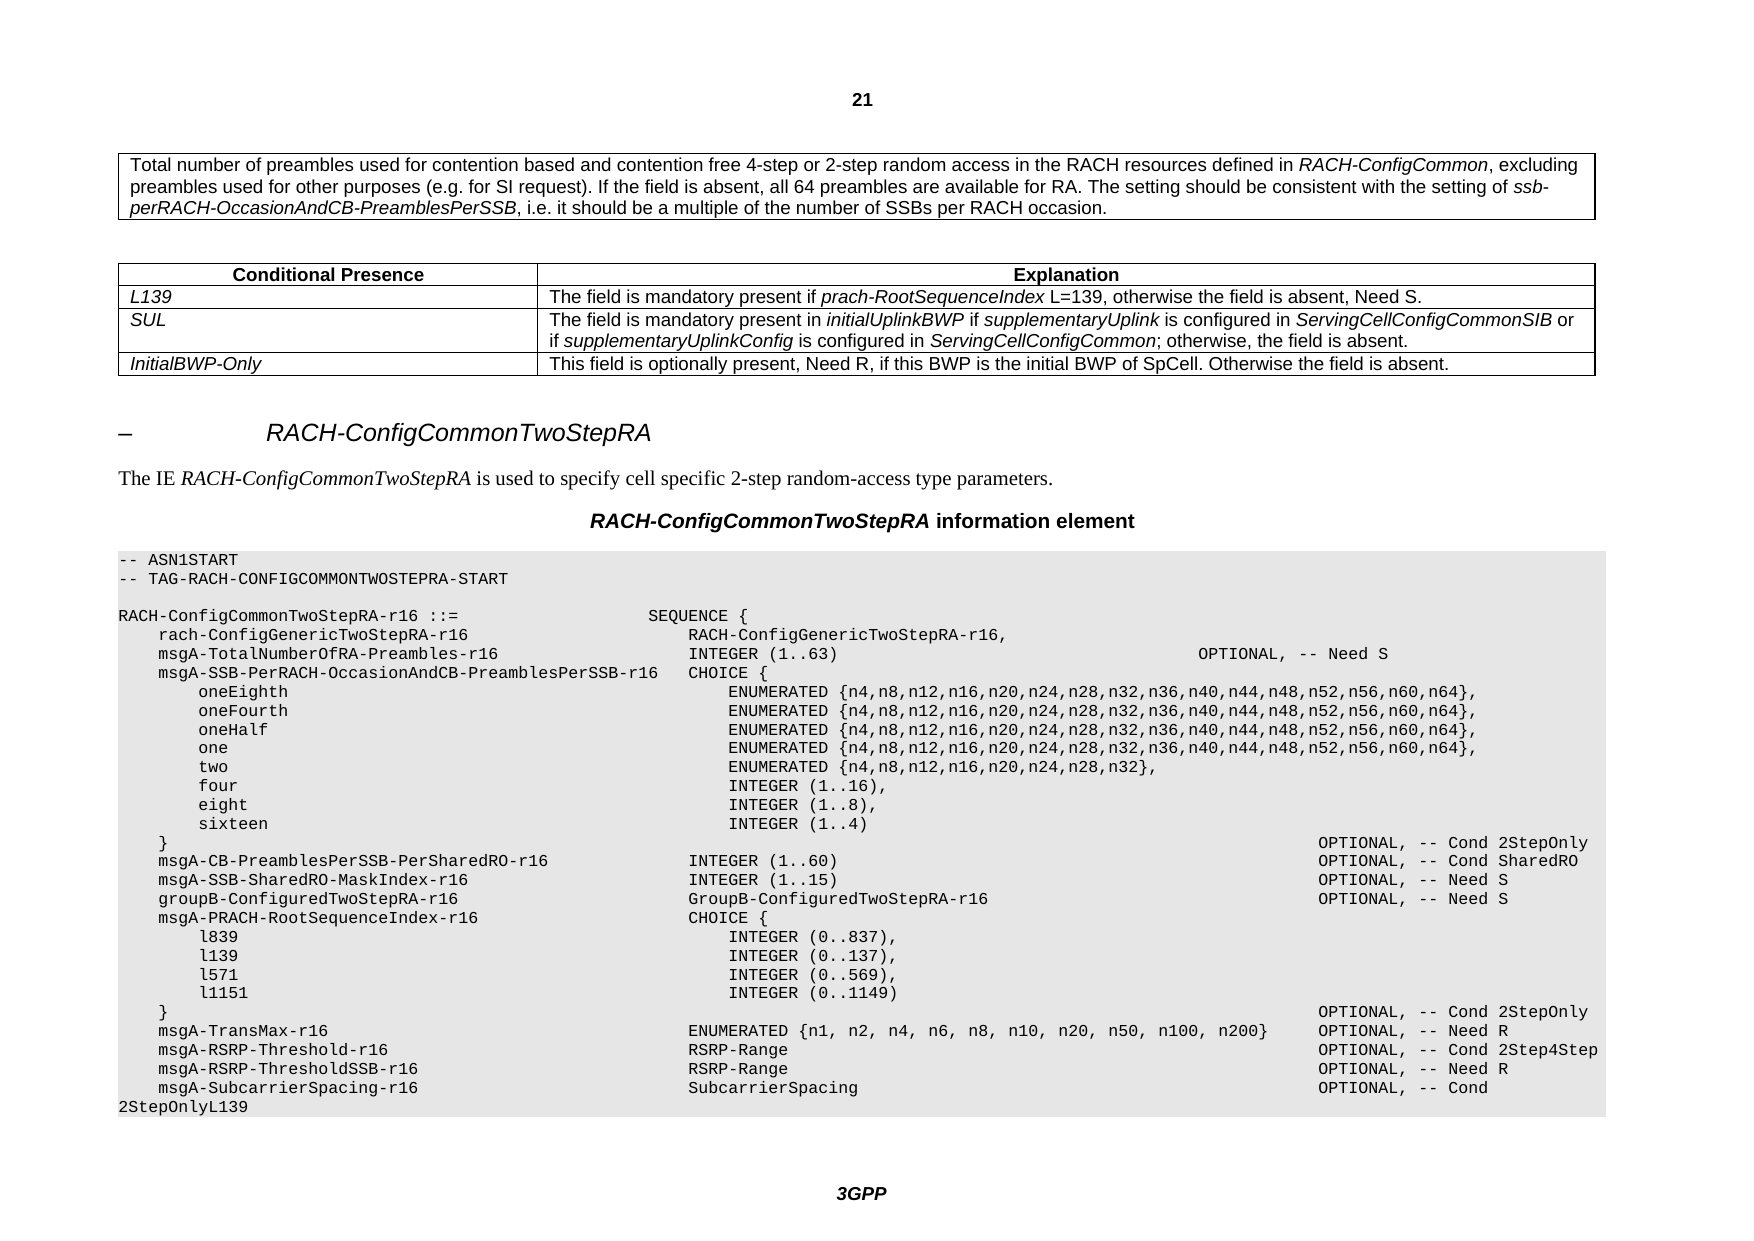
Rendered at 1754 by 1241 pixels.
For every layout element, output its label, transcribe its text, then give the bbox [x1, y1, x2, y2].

text oneEighth ENUMERATED {n4,n8,n12,n16,n20,n24,n28,n32,n36,n40,n44,n48,n52,n56,n60,n64}, [118, 683, 1606, 702]
text two ENUMERATED {n4,n8,n12,n16,n20,n24,n28,n32}, [118, 759, 1606, 778]
table_cell InitialBWP-Only [119, 353, 537, 374]
table_cell The field is mandatory present if prach-RootSequenceIndex L=139, otherwise the field is absent, Need S. [538, 286, 1594, 308]
table_header Conditional Presence [119, 264, 537, 285]
text msgA-SSB-SharedRO-MaskIndex-r16 INTEGER (1..15) OPTIONAL, -- Need S [118, 872, 1606, 891]
text l139 INTEGER (0..137), [118, 947, 1606, 966]
text msgA-RSRP-ThresholdSSB-r16 RSRP-Range OPTIONAL, -- Need R [118, 1060, 1606, 1079]
text } OPTIONAL, -- Cond 2StepOnly [118, 834, 1606, 853]
text msgA-PRACH-RootSequenceIndex-r16 CHOICE { [118, 909, 1606, 928]
text rach-ConfigGenericTwoStepRA-r16 RACH-ConfigGenericTwoStepRA-r16, [118, 627, 1606, 646]
text l1151 INTEGER (0..1149) [118, 985, 1606, 1004]
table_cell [119, 154, 1594, 219]
table_header Explanation [538, 264, 1594, 285]
text l571 INTEGER (0..569), [118, 966, 1606, 985]
text four INTEGER (1..16), [118, 778, 1606, 796]
text eight INTEGER (1..8), [118, 796, 1606, 815]
text RACH-ConfigCommonTwoStepRA information element [118, 509, 1606, 533]
text one ENUMERATED {n4,n8,n12,n16,n20,n24,n28,n32,n36,n40,n44,n48,n52,n56,n60,n64}, [118, 740, 1606, 759]
text sixteen INTEGER (1..4) [118, 815, 1606, 834]
text msgA-TotalNumberOfRA-Preambles-r16 INTEGER (1..63) OPTIONAL, -- Need S [118, 646, 1606, 664]
text } OPTIONAL, -- Cond 2StepOnly [118, 1004, 1606, 1023]
text msgA-SSB-PerRACH-OccasionAndCB-PreamblesPerSSB-r16 CHOICE { [118, 664, 1606, 683]
text -- TAG-RACH-CONFIGCOMMONTWOSTEPRA-START [118, 570, 1606, 589]
table_cell L139 [119, 286, 537, 308]
text msgA-TransMax-r16 ENUMERATED {n1, n2, n4, n6, n8, n10, n20, n50, n100, n200} OPTIONAL, -- Need R [118, 1023, 1606, 1042]
table_cell SUL [119, 309, 537, 352]
text RACH-ConfigCommonTwoStepRA-r16 ::= SEQUENCE { [118, 608, 1606, 627]
text l839 INTEGER (0..837), [118, 928, 1606, 947]
subtitle – RACH-ConfigCommonTwoStepRA [118, 418, 1606, 447]
text oneFourth ENUMERATED {n4,n8,n12,n16,n20,n24,n28,n32,n36,n40,n44,n48,n52,n56,n60,n64}, [118, 702, 1606, 721]
text msgA-RSRP-Threshold-r16 RSRP-Range OPTIONAL, -- Cond 2Step4Step [118, 1042, 1606, 1060]
text oneHalf ENUMERATED {n4,n8,n12,n16,n20,n24,n28,n32,n36,n40,n44,n48,n52,n56,n60,n64}, [118, 721, 1606, 740]
text msgA-CB-PreamblesPerSSB-PerSharedRO-r16 INTEGER (1..60) OPTIONAL, -- Cond SharedRO [118, 853, 1606, 872]
table_cell This field is optionally present, Need R, if this BWP is the initial BWP of SpCell. Otherwise the field is absent. [538, 353, 1594, 374]
text msgA-SubcarrierSpacing-r16 SubcarrierSpacing OPTIONAL, -- Cond 2StepOnlyL139 [118, 1079, 1606, 1117]
text -- ASN1START [118, 551, 1606, 570]
text groupB-ConfiguredTwoStepRA-r16 GroupB-ConfiguredTwoStepRA-r16 OPTIONAL, -- Need S [118, 891, 1606, 909]
text The IE RACH-ConfigCommonTwoStepRA is used to specify cell specific 2-step random-access type parameters. [118, 466, 1606, 490]
table_cell The field is mandatory present in initialUplinkBWP if supplementaryUplink is configured in ServingCellConfigCommonSIB or if supplementaryUplinkConfig is configured in ServingCellConfigCommon; otherwise, the field is absent. [538, 309, 1594, 352]
